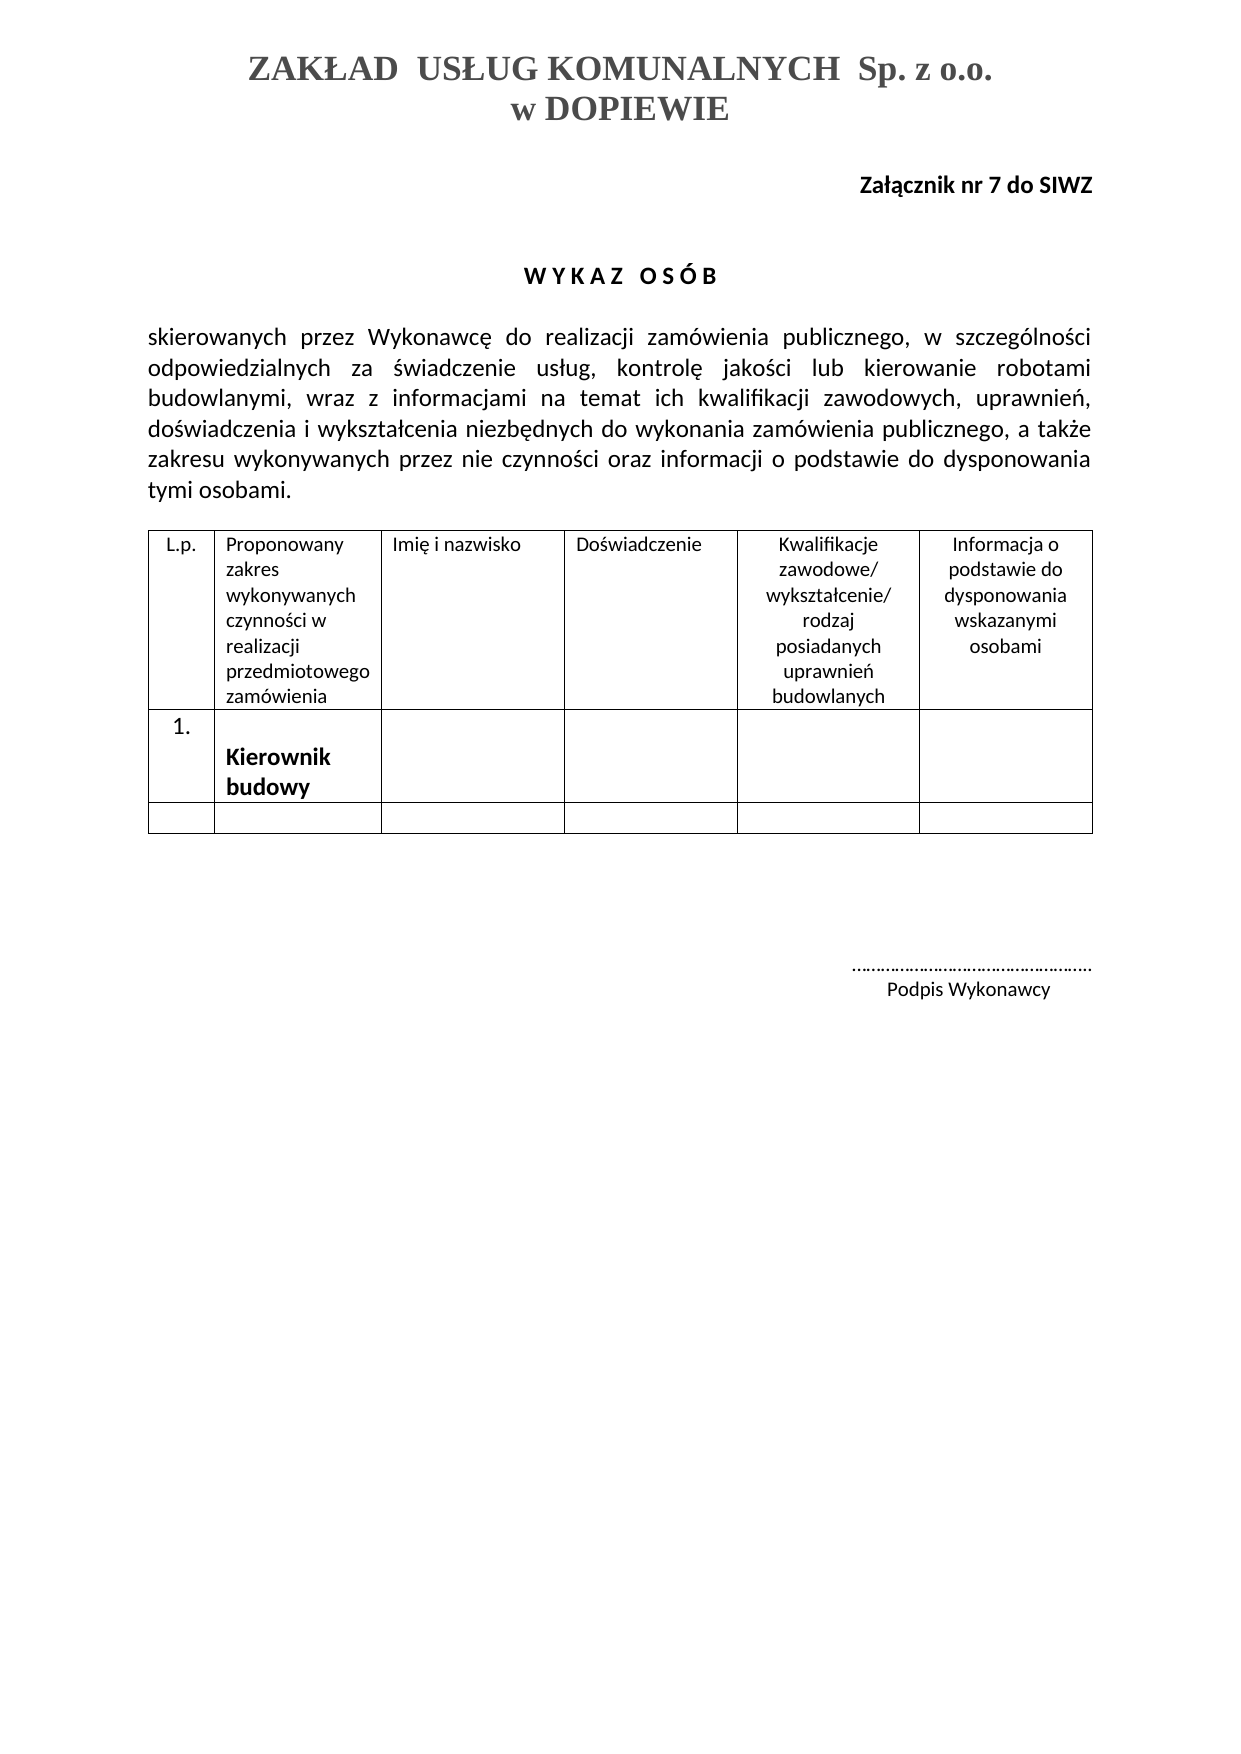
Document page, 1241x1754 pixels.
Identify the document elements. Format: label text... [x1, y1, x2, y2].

text skierowanych przez Wykonawcę do realizacji zamówienia publicznego, w szczególności odpowiedzialnych za świadczenie usług, kontrolę jakości lub kierowanie robotami budowlanymi, wraz z informacjami na temat ich kwalifikacji zawodowych, uprawnień, doświadczenia i wykształcenia niezbędnych do wykonania zamówienia publicznego, a także zakresu wykonywanych przez nie czynności oraz informacji o podstawie do dysponowania tymi osobami. [148, 322, 1092, 505]
table_cell [738, 803, 919, 833]
table_cell [215, 803, 381, 833]
table_cell [920, 803, 1092, 833]
table_cell [382, 803, 564, 833]
table_cell [738, 710, 919, 802]
table_cell Kierownik budowy [215, 710, 381, 802]
text W Y K A Z O S Ó B [148, 261, 1092, 291]
table_cell [565, 803, 737, 833]
text Załącznik nr 7 do SIWZ [148, 169, 1092, 199]
table_header L.p. [149, 531, 214, 709]
table_cell 1. [149, 710, 214, 802]
text ………………………………………….. [148, 951, 1092, 977]
table_header Informacja o podstawie do dysponowania wskazanymi osobami [920, 531, 1092, 709]
table_header Kwalifikacje zawodowe/ wykształcenie/ rodzaj posiadanych uprawnień budowlanych [738, 531, 919, 709]
table_header Doświadczenie [565, 531, 737, 709]
text Podpis Wykonawcy [148, 977, 1092, 1002]
table_header Imię i nazwisko [382, 531, 564, 709]
table_cell [565, 710, 737, 802]
table_cell [920, 710, 1092, 802]
table_header Proponowany zakres wykonywanych czynności w realizacji przedmiotowego zamówienia [215, 531, 381, 709]
table_cell [382, 710, 564, 802]
table_cell [149, 803, 214, 833]
